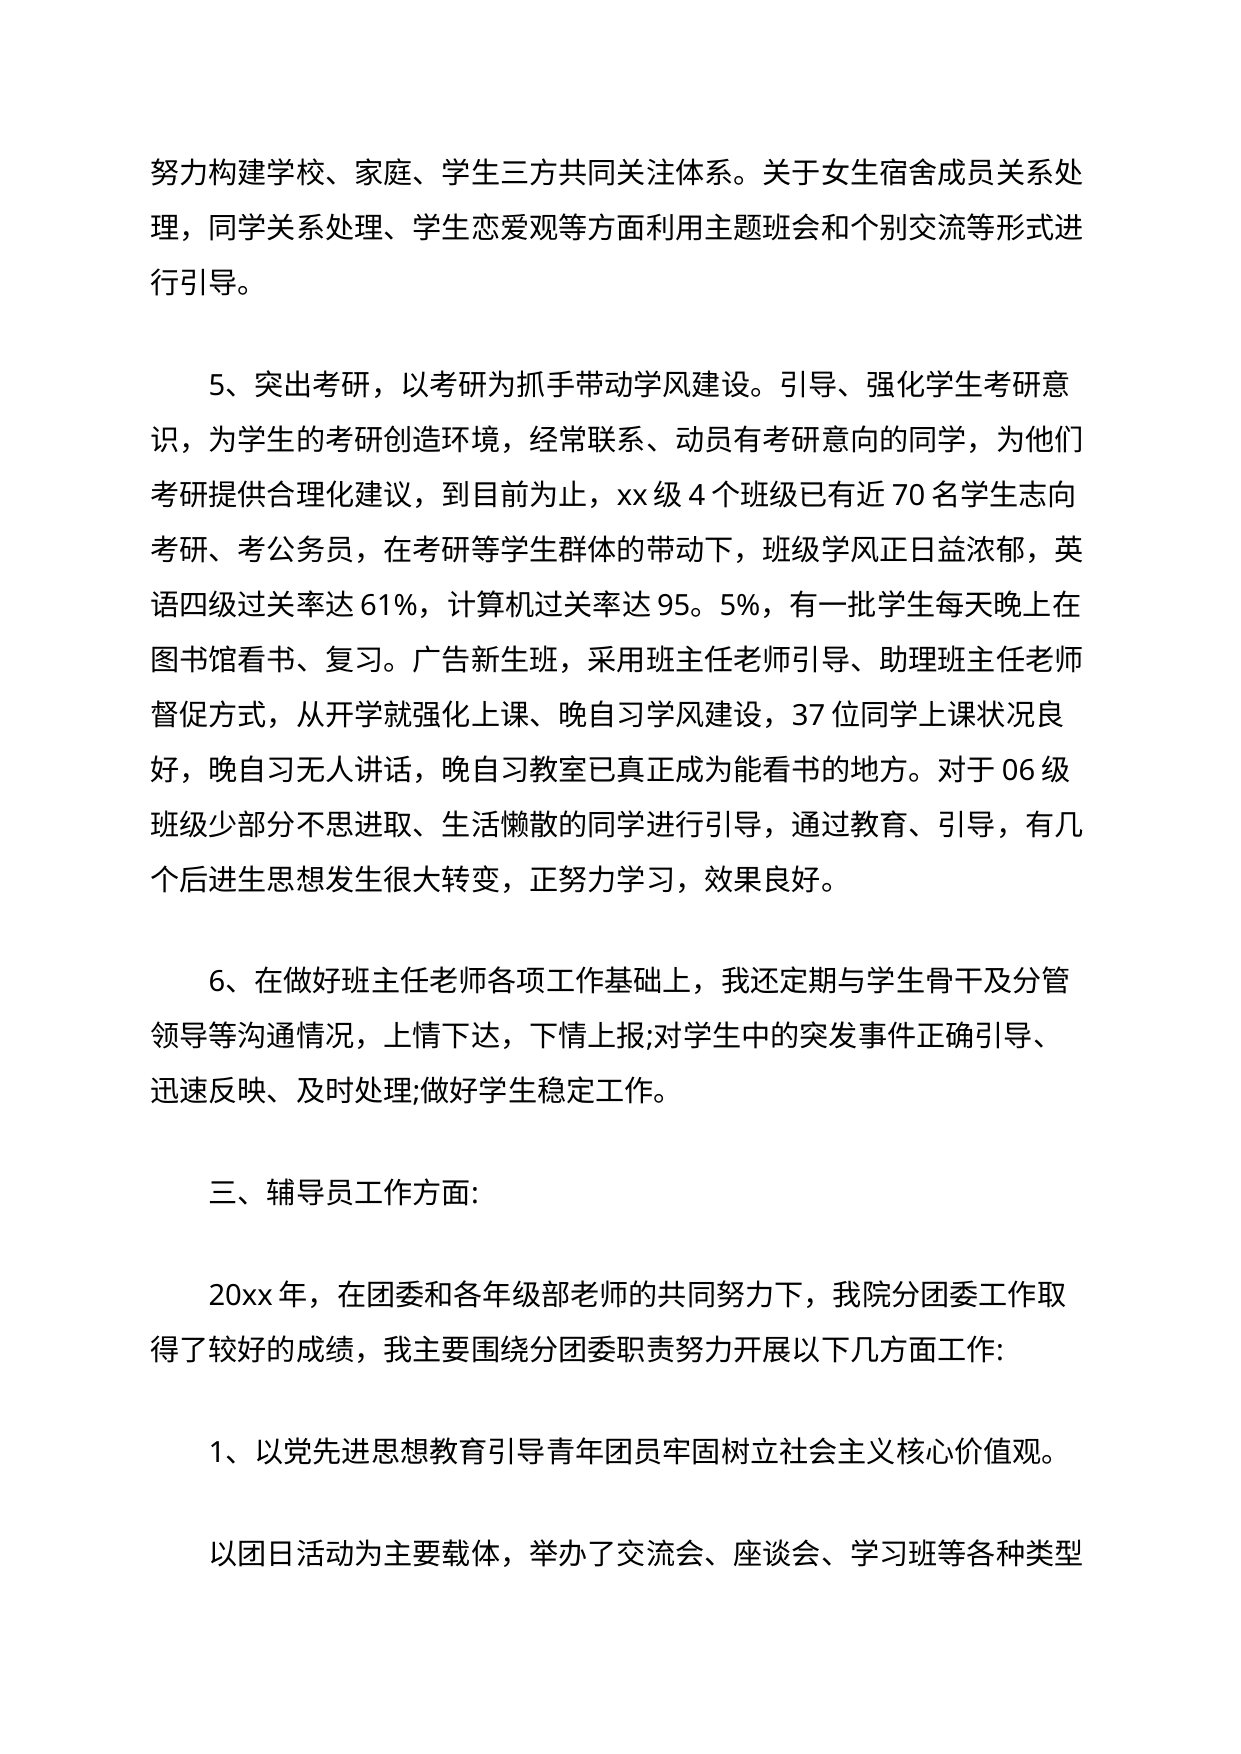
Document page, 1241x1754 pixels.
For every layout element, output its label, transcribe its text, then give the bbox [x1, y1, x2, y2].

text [150, 150, 1090, 302]
text 6、在做好班主任老师各项工作基础上，我还定期与学生骨干及分管领导等沟通情况，上情下达，下情上报;对学生中的突发事件正确引导、迅速反映、及时处理;做好学生稳定工作。 [150, 958, 1090, 1110]
text 5、突出考研，以考研为抓手带动学风建设。引导、强化学生考研意识，为学生的考研创造环境，经常联系、动员有考研意向的同学，为他们考研提供合理化建议，到目前为止，xx级4个班级已有近70名学生志向考研、考公务员，在考研等学生群体的带动下，班级学风正日益浓郁，英语四级过关率达61%，计算机过关率达95。5%，有一批学生每天晚上在图书馆看书、复习。广告新生班，采用班主任老师引导、助理班主任老师督促方式，从开学就强化上课、晚自习学风建设，37位同学上课状况良好，晚自习无人讲话，晚自习教室已真正成为能看书的地方。对于06级班级少部分不思进取、生活懒散的同学进行引导，通过教育、引导，有几个后进生思想发生很大转变，正努力学习，效果良好。 [150, 362, 1090, 898]
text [150, 1531, 1090, 1573]
text 1、以党先进思想教育引导青年团员牢固树立社会主义核心价值观。 [150, 1429, 1090, 1471]
text 20xx年，在团委和各年级部老师的共同努力下，我院分团委工作取得了较好的成绩，我主要围绕分团委职责努力开展以下几方面工作: [150, 1272, 1090, 1369]
text 三、辅导员工作方面: [150, 1170, 1090, 1212]
